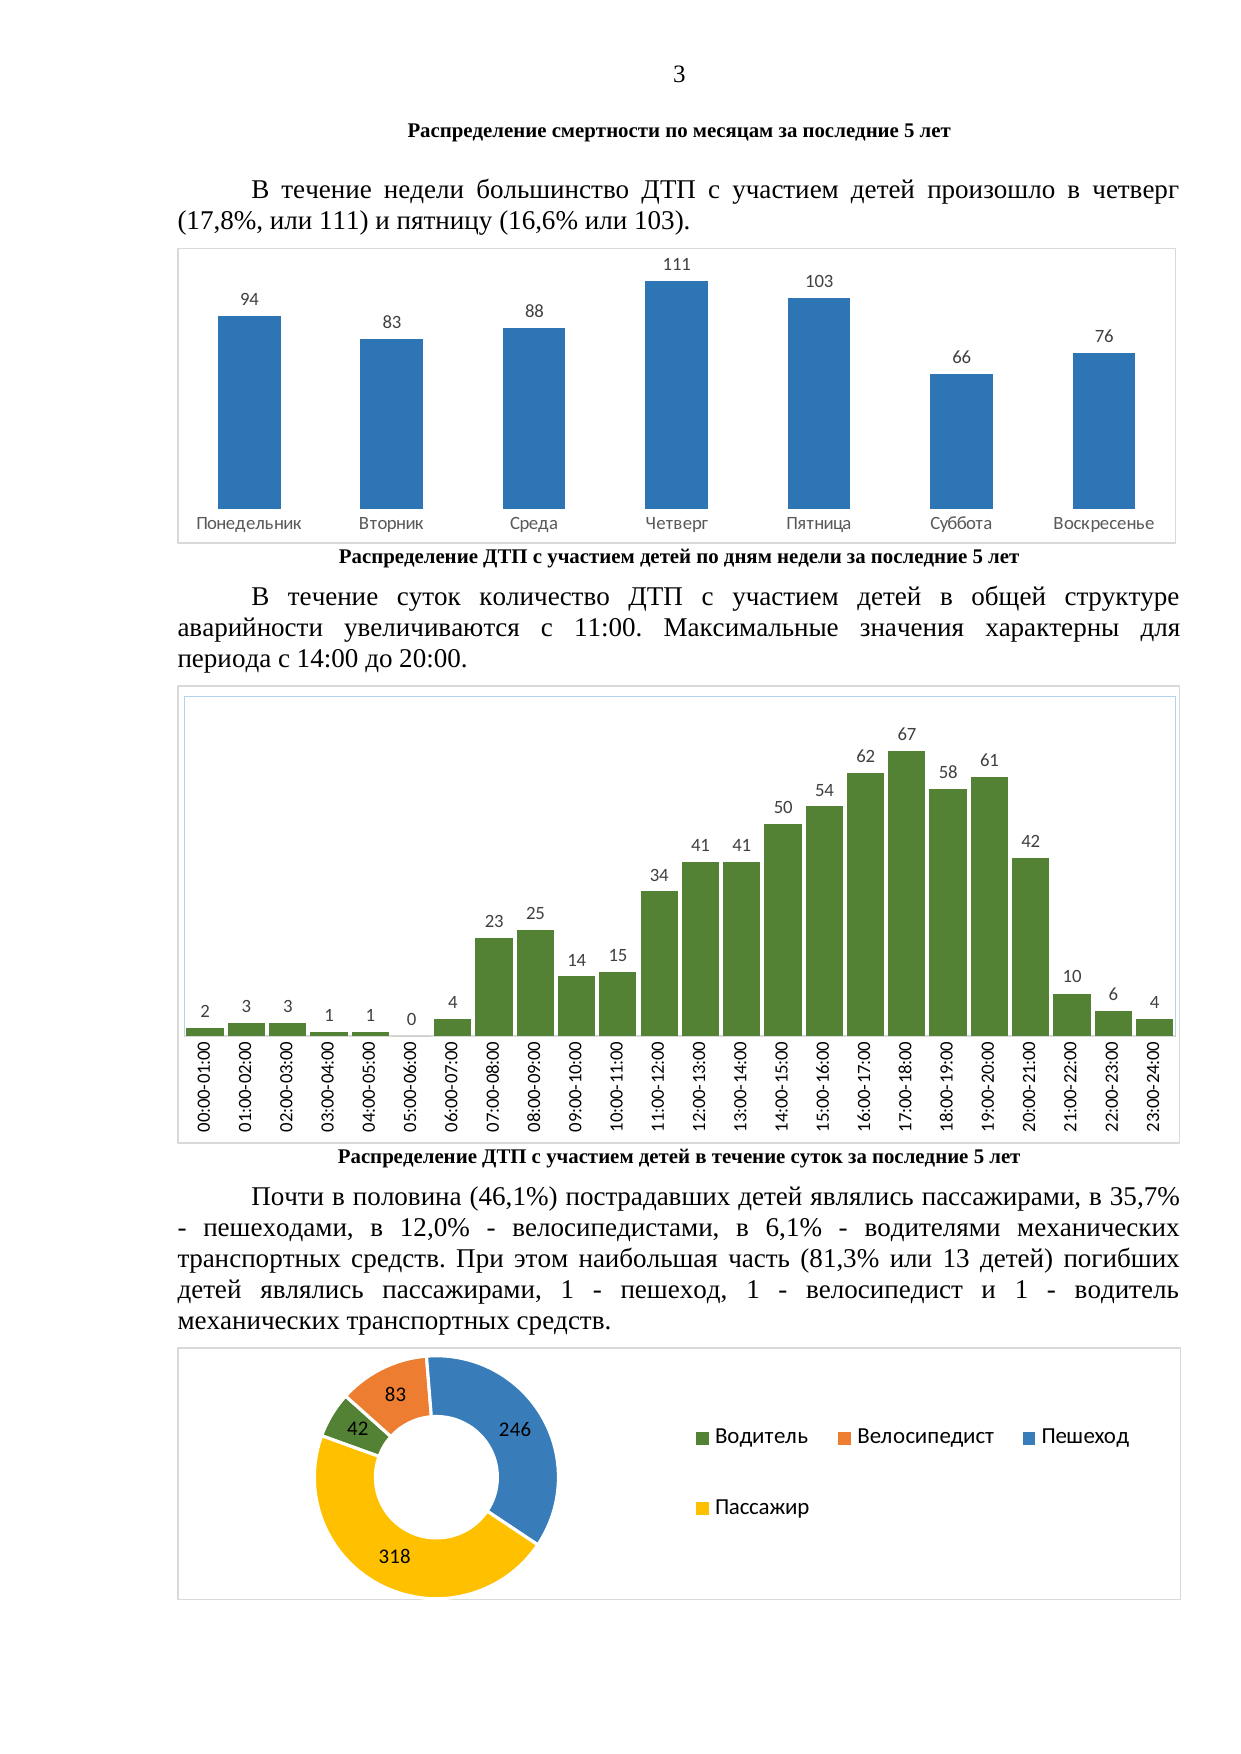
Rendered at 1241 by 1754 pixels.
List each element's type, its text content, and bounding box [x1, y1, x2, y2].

text Распределение ДТП с участием детей по дням недели за последние 5 лет [177, 544, 1181, 568]
text В течение недели большинство ДТП с участием детей произошло в четверг (17,8%, или 111) и пятницу (16,6% или 103). [177, 173, 1181, 236]
text В течение суток количество ДТП с участием детей в общей структуре аварийности увеличиваются с 11:00. Максимальные значения характерны для периода с 14:00 до 20:00. [177, 580, 1181, 673]
text Распределение смертности по месяцам за последние 5 лет [177, 118, 1181, 142]
text Распределение ДТП с участием детей в течение суток за последние 5 лет [177, 1144, 1181, 1168]
text Почти в половина (46,1%) пострадавших детей являлись пассажирами, в 35,7% - пешеходами, в 12,0% - велосипедистами, в 6,1% - водителями механических транспортных средств. При этом наибольшая часть (81,3% или 13 детей) погибших детей являлись пассажирами, 1 - пешеход, 1 - велосипедист и 1 - водитель механических транспортных средств. [177, 1180, 1181, 1336]
